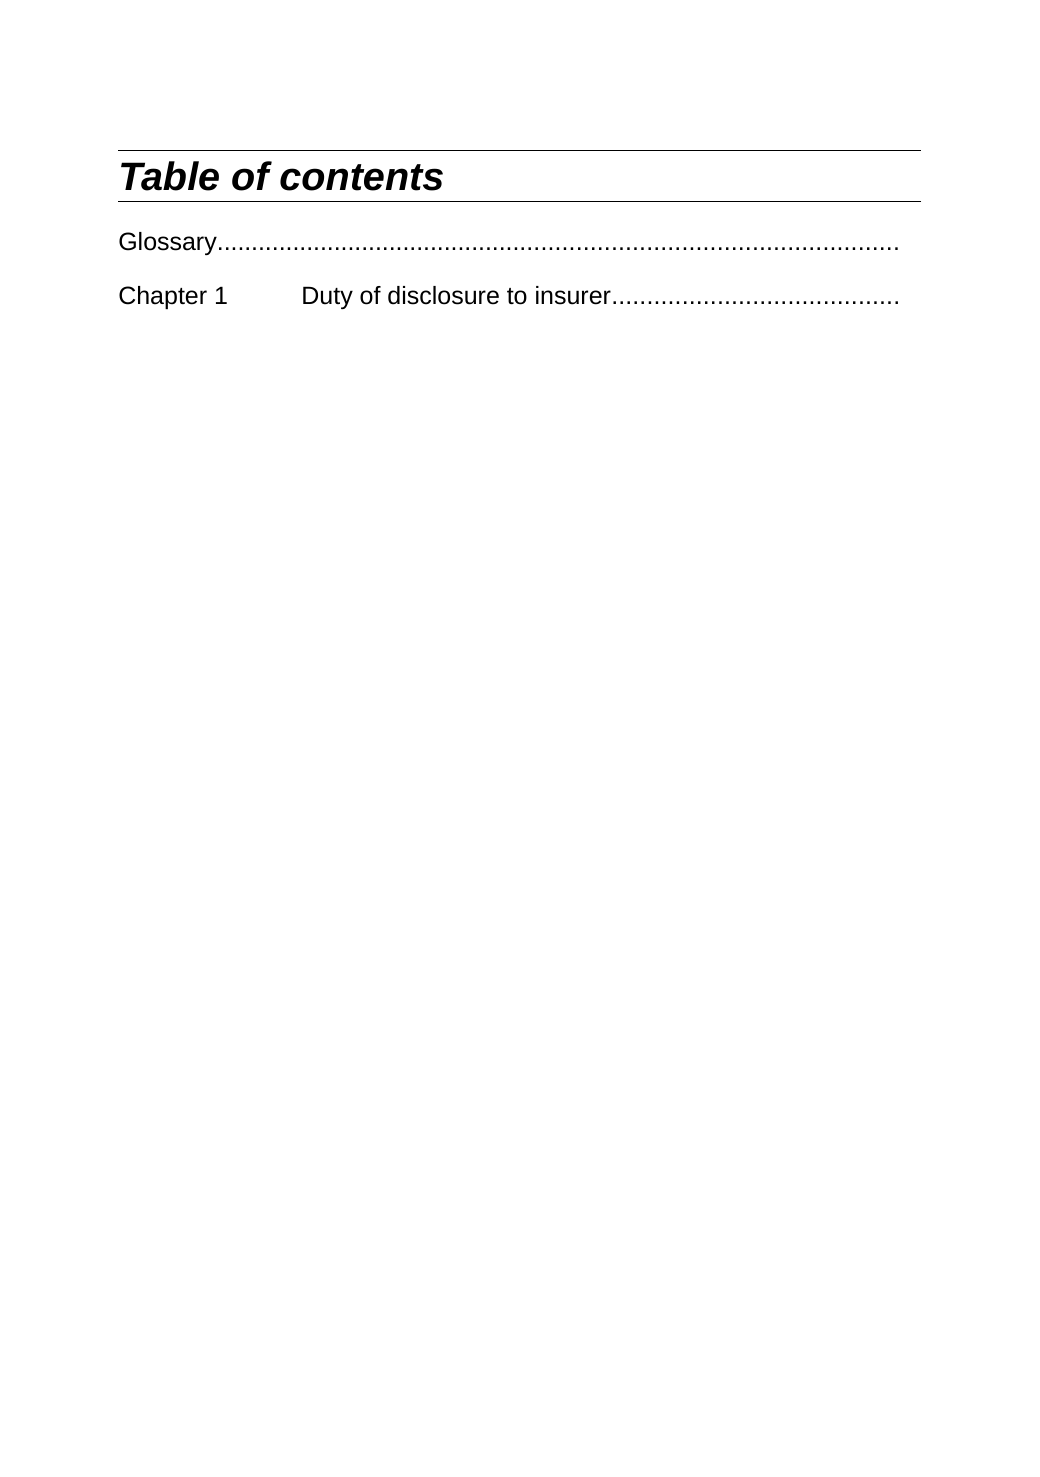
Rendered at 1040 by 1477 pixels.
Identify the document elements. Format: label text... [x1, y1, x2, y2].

text Chapter 1 Duty of disclosure to insurer 3 [118, 281, 833, 309]
subtitle Table of contents [118, 151, 921, 201]
text Glossary 1 [118, 227, 833, 256]
